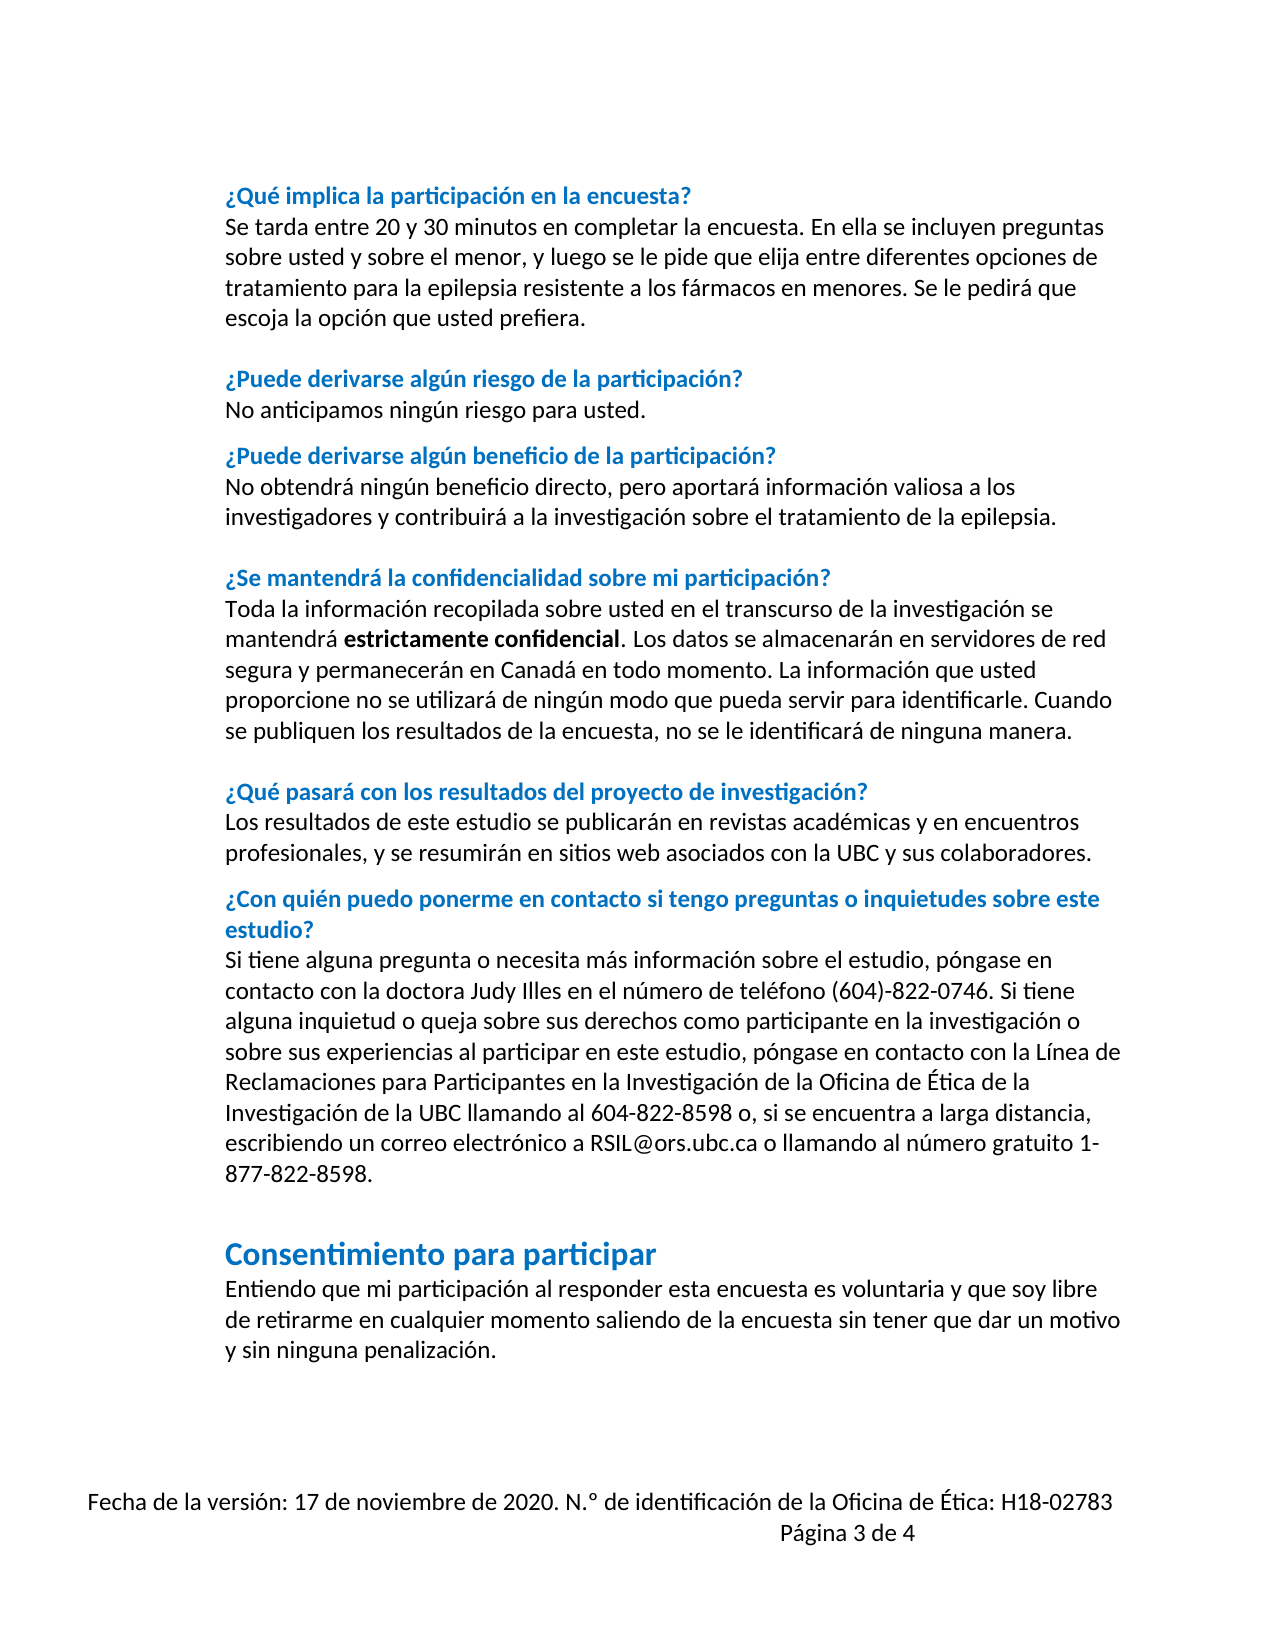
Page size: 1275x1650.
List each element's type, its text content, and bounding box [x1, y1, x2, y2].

text ¿Qué implica la participación en la encuesta? Se tarda entre 20 y 30 minutos en completar la encuesta. En ella se incluyen preguntas sobre usted y sobre el menor, y luego se le pide que elija entre diferentes opciones de tratamiento para la epilepsia resistente a los fármacos en menores. Se le pedirá que escoja la opción que usted prefiera. [225, 181, 1125, 333]
text ¿Puede derivarse algún riesgo de la participación? No anticipamos ningún riesgo para usted. [225, 364, 1125, 425]
text ¿Qué pasará con los resultados del proyecto de investigación? Los resultados de este estudio se publicarán en revistas académicas y en encuentros profesionales, y se resumirán en sitios web asociados con la UBC y sus colaboradores. [225, 776, 1125, 868]
text ¿Se mantendrá la confidencialidad sobre mi participación? Toda la información recopilada sobre usted en el transcurso de la investigación se mantendrá estrictamente confidencial. Los datos se almacenarán en servidores de red segura y permanecerán en Canadá en todo momento. La información que usted proporcione no se utilizará de ningún modo que pueda servir para identificarle. Cuando se publiquen los resultados de la encuesta, no se le identificará de ninguna manera. [225, 562, 1125, 746]
text Consentimiento para participar [225, 1233, 1125, 1273]
text ¿Con quién puedo ponerme en contacto si tengo preguntas o inquietudes sobre este estudio? Si tiene alguna pregunta o necesita más información sobre el estudio, póngase en contacto con la doctora Judy Illes en el número de teléfono (604)-822-0746. Si tiene alguna inquietud o queja sobre sus derechos como participante en la investigación o sobre sus experiencias al participar en este estudio, póngase en contacto con la Línea de Reclamaciones para Participantes en la Investigación de la Oficina de Ética de la Investigación de la UBC llamando al 604-822-8598 o, si se encuentra a larga distancia, escribiendo un correo electrónico a RSIL@ors.ubc.ca o llamando al número gratuito 1-877-822-8598. [225, 883, 1125, 1217]
text ¿Puede derivarse algún beneficio de la participación? [225, 440, 1125, 471]
text No obtendrá ningún beneficio directo, pero aportará información valiosa a los investigadores y contribuirá a la investigación sobre el tratamiento de la epilepsia. [225, 471, 1125, 532]
text Entiendo que mi participación al responder esta encuesta es voluntaria y que soy libre de retirarme en cualquier momento saliendo de la encuesta sin tener que dar un motivo y sin ninguna penalización. [225, 1273, 1125, 1365]
